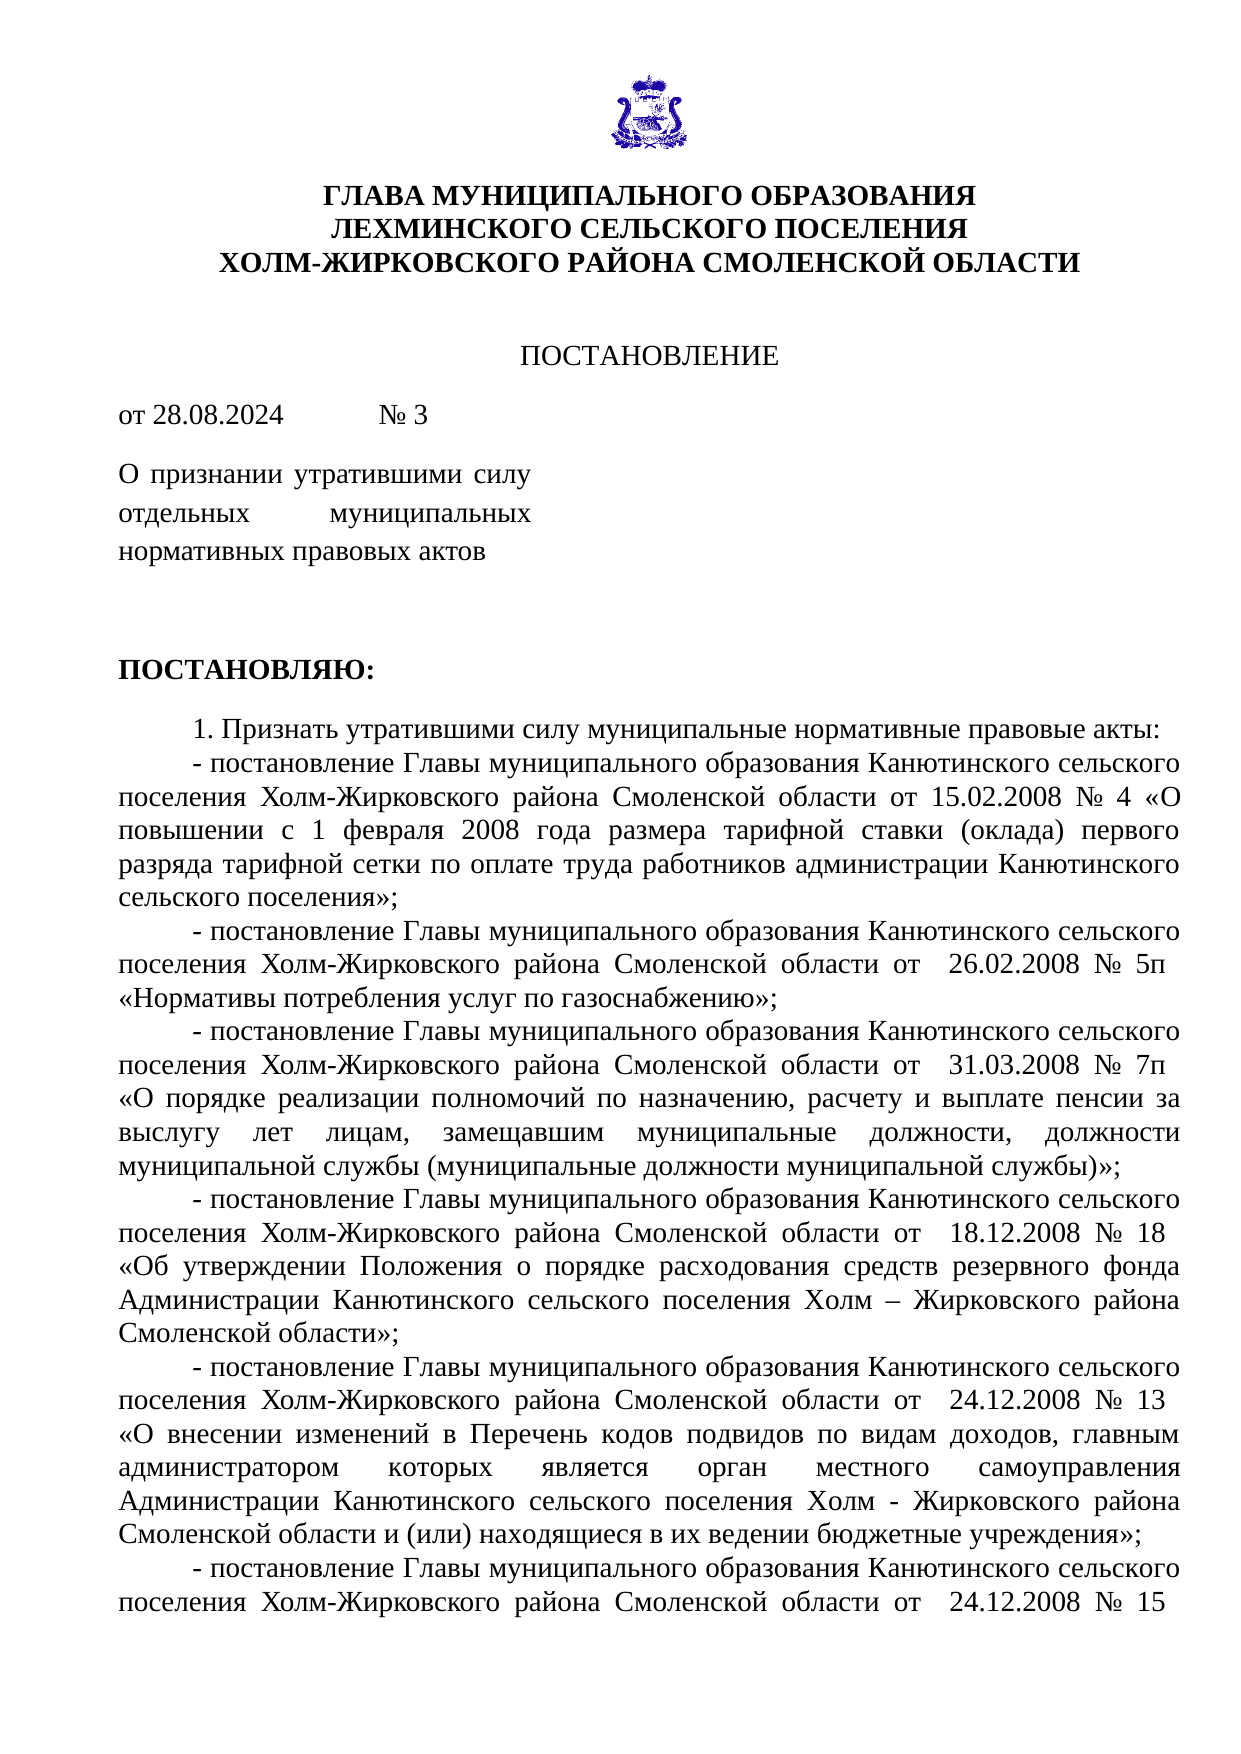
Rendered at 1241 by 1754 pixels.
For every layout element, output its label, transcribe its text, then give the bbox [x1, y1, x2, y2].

text 1. Признать утратившими силу муниципальные нормативные правовые акты: [118, 712, 1181, 745]
text ЛЕХМИНСКОГО СЕЛЬСКОГО ПОСЕЛЕНИЯ [118, 211, 1181, 245]
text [118, 1550, 1181, 1617]
text от 28.08.2024 № 3 [118, 397, 1181, 431]
text - постановление Главы муниципального образования Канютинского сельского поселения Холм-Жирковского района Смоленской области от 31.03.2008 № 7п «О порядке реализации полномочий по назначению, расчету и выплате пенсии за выслугу лет лицам, замещавшим муниципальные должности, должности муниципальной службы (муниципальные должности муниципальной службы)»; [118, 1013, 1181, 1181]
picture [610, 73, 689, 153]
text ГЛАВА МУНИЦИПАЛЬНОГО ОБРАЗОВАНИЯ [118, 178, 1181, 211]
text - постановление Главы муниципального образования Канютинского сельского поселения Холм-Жирковского района Смоленской области от 26.02.2008 № 5п «Нормативы потребления услуг по газоснабжению»; [118, 913, 1181, 1013]
text ХОЛМ-ЖИРКОВСКОГО РАЙОНА СМОЛЕНСКОЙ ОБЛАСТИ [118, 245, 1181, 278]
text О признании утратившими силу отдельных муниципальных нормативных правовых актов [118, 456, 532, 567]
text ПОСТАНОВЛЕНИЕ [118, 338, 1181, 371]
text - постановление Главы муниципального образования Канютинского сельского поселения Холм-Жирковского района Смоленской области от 18.12.2008 № 18 «Об утверждении Положения о порядке расходования средств резервного фонда Администрации Канютинского сельского поселения Холм – Жирковского района Смоленской области»; [118, 1181, 1181, 1349]
text ПОСТАНОВЛЯЮ: [118, 652, 1181, 686]
text - постановление Главы муниципального образования Канютинского сельского поселения Холм-Жирковского района Смоленской области от 15.02.2008 № 4 «О повышении с 1 февраля 2008 года размера тарифной ставки (оклада) первого разряда тарифной сетки по оплате труда работников администрации Канютинского сельского поселения»; [118, 745, 1181, 913]
text - постановление Главы муниципального образования Канютинского сельского поселения Холм-Жирковского района Смоленской области от 24.12.2008 № 13 «О внесении изменений в Перечень кодов подвидов по видам доходов, главным администратором которых является орган местного самоуправления Администрации Канютинского сельского поселения Холм - Жирковского района Смоленской области и (или) находящиеся в их ведении бюджетные учреждения»; [118, 1349, 1181, 1550]
